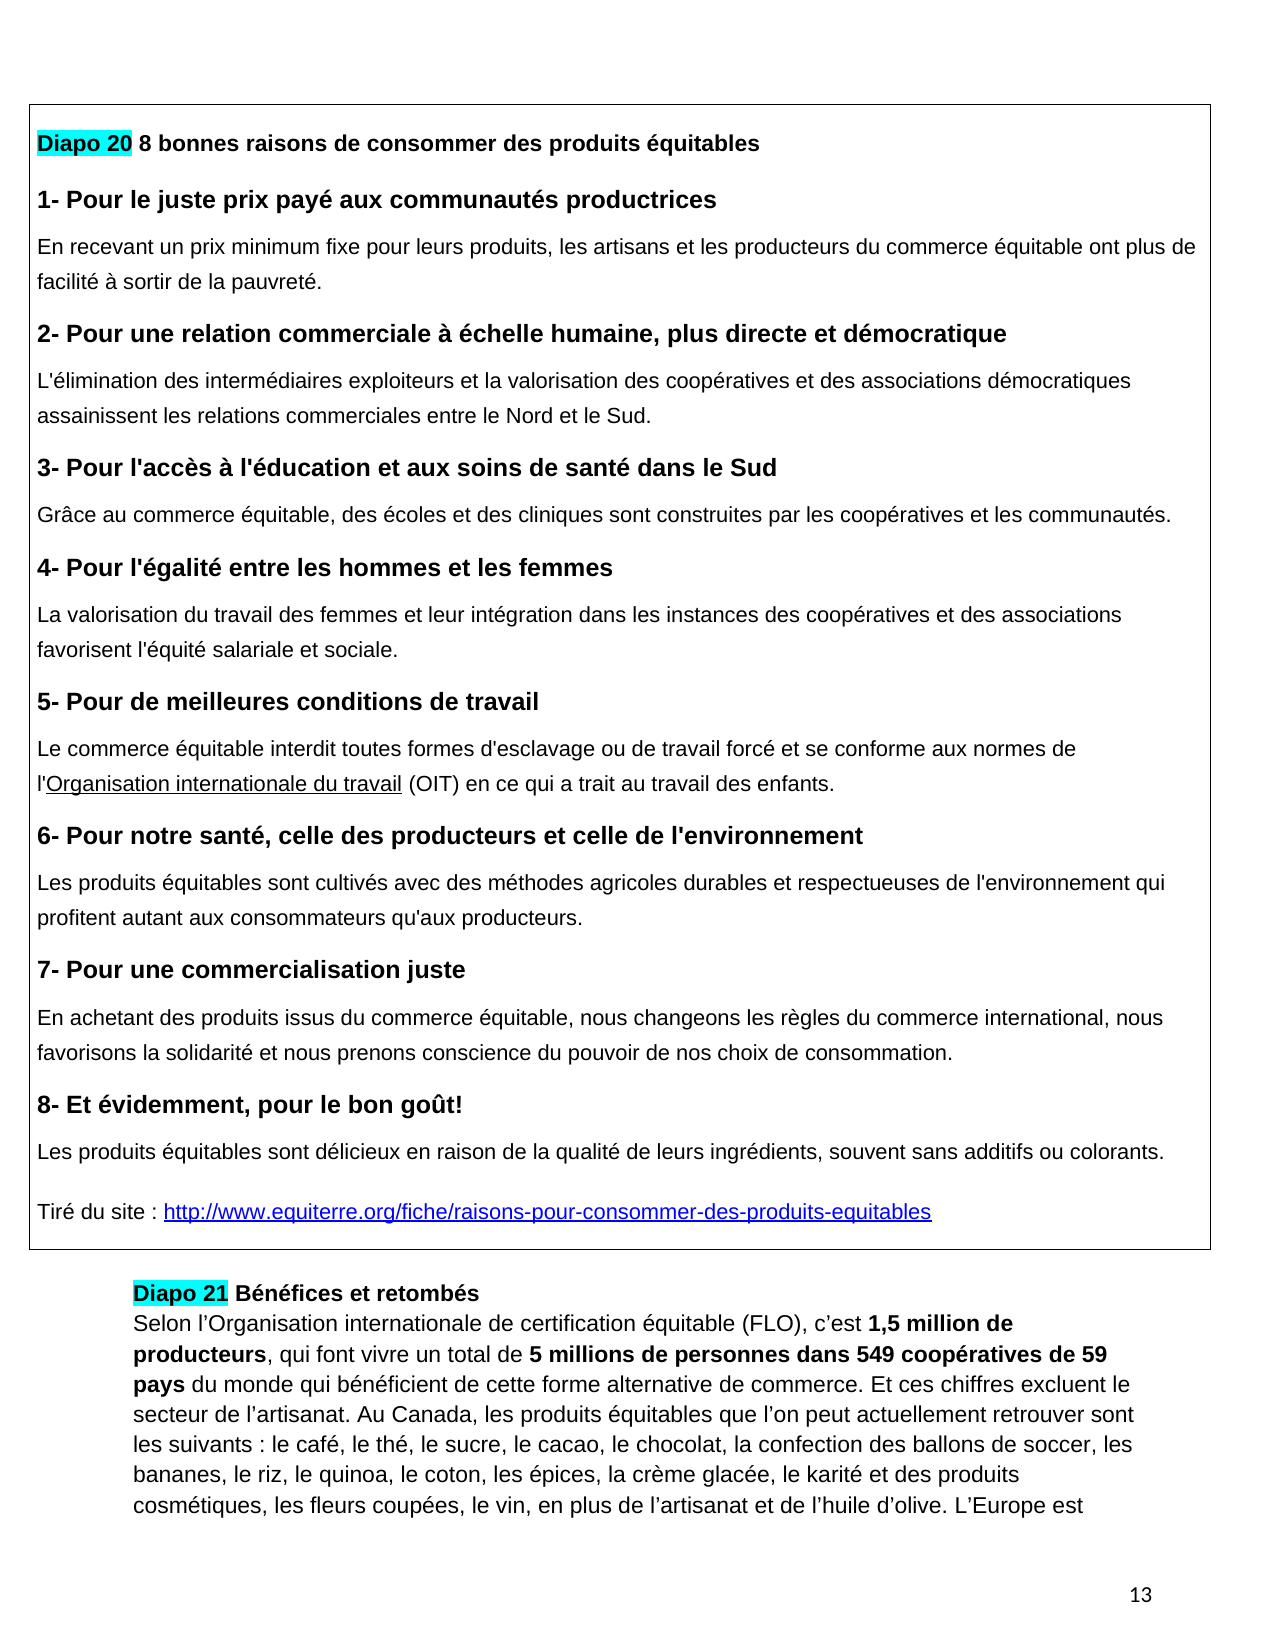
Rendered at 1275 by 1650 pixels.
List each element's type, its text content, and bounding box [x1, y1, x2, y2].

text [133, 1310, 1152, 1518]
text Diapo 21 Bénéfices et retombés [228, 1280, 1152, 1306]
table_header Diapo 20 8 bonnes raisons de consommer des produits équitables 1- Pour le juste prix payé aux communautés productrices En recevant un prix minimum fixe pour leurs produits, les artisans et les producteurs du commerce équitable ont plus de facilité à sortir de la pauvreté. 2- Pour une relation commerciale à échelle humaine, plus directe et démocratique L'élimination des intermédiaires exploiteurs et la valorisation des coopératives et des associations démocratiques assainissent les relations commerciales entre le Nord et le Sud. 3- Pour l'accès à l'éducation et aux soins de santé dans le Sud Grâce au commerce équitable, des écoles et des cliniques sont construites par les coopératives et les communautés. 4- Pour l'égalité entre les hommes et les femmes La valorisation du travail des femmes et leur intégration dans les instances des coopératives et des associations favorisent l'équité salariale et sociale. 5- Pour de meilleures conditions de travail Le commerce équitable interdit toutes formes d'esclavage ou de travail forcé et se conforme aux normes de l'Organisation internationale du travail (OIT) en ce qui a trait au travail des enfants. 6- Pour notre santé, celle des producteurs et celle de l'environnement Les produits équitables sont cultivés avec des méthodes agricoles durables et respectueuses de l'environnement qui profitent autant aux consommateurs qu'aux producteurs. 7- Pour une commercialisation juste En achetant des produits issus du commerce équitable, nous changeons les règles du commerce international, nous favorisons la solidarité et nous prenons conscience du pouvoir de nos choix de consommation. 8- Et évidemment, pour le bon goût! Les produits équitables sont délicieux en raison de la qualité de leurs ingrédients, souvent sans additifs ou colorants. Tiré du site : http://www.equiterre.org/fiche/raisons-pour-consommer-des-produits-equitables [30, 105, 1210, 1249]
